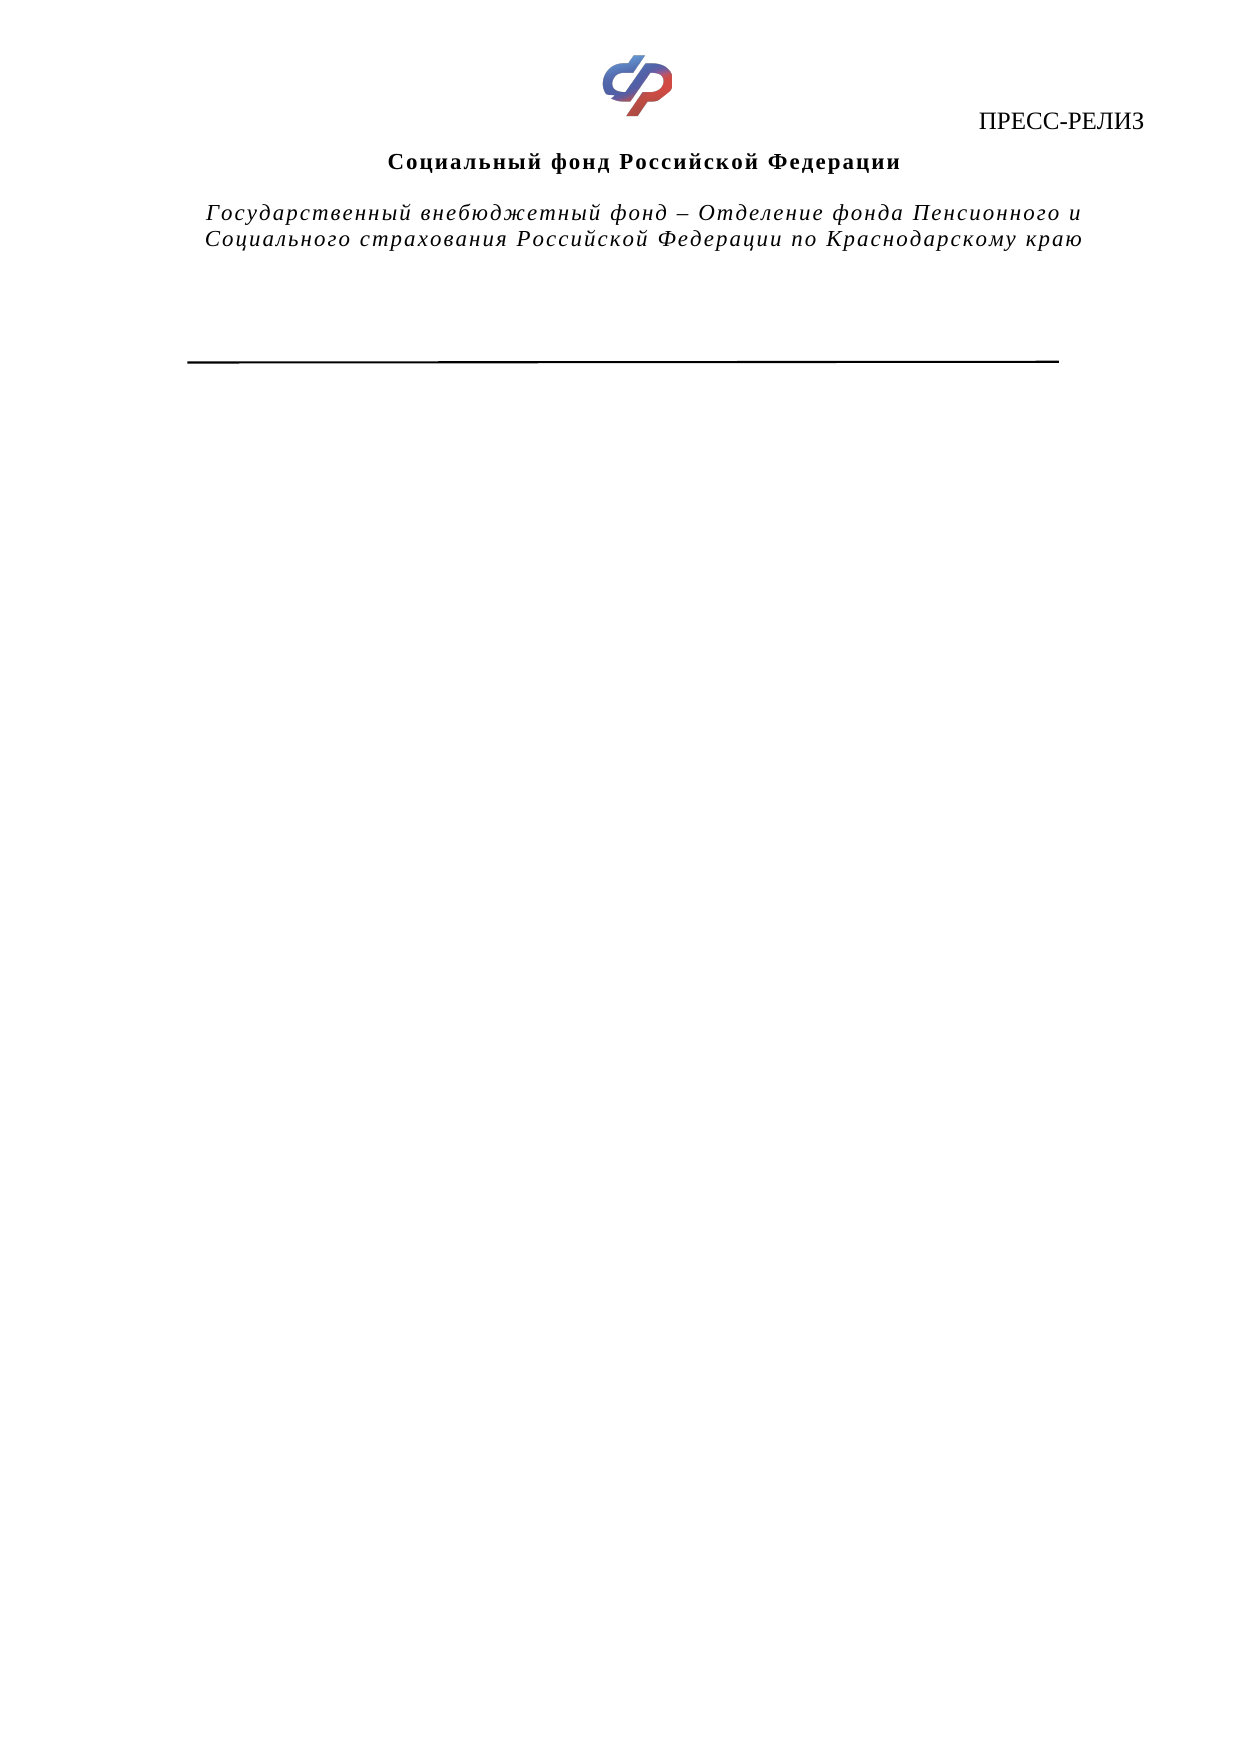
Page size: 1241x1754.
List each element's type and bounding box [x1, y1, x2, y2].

picture [594, 53, 672, 120]
